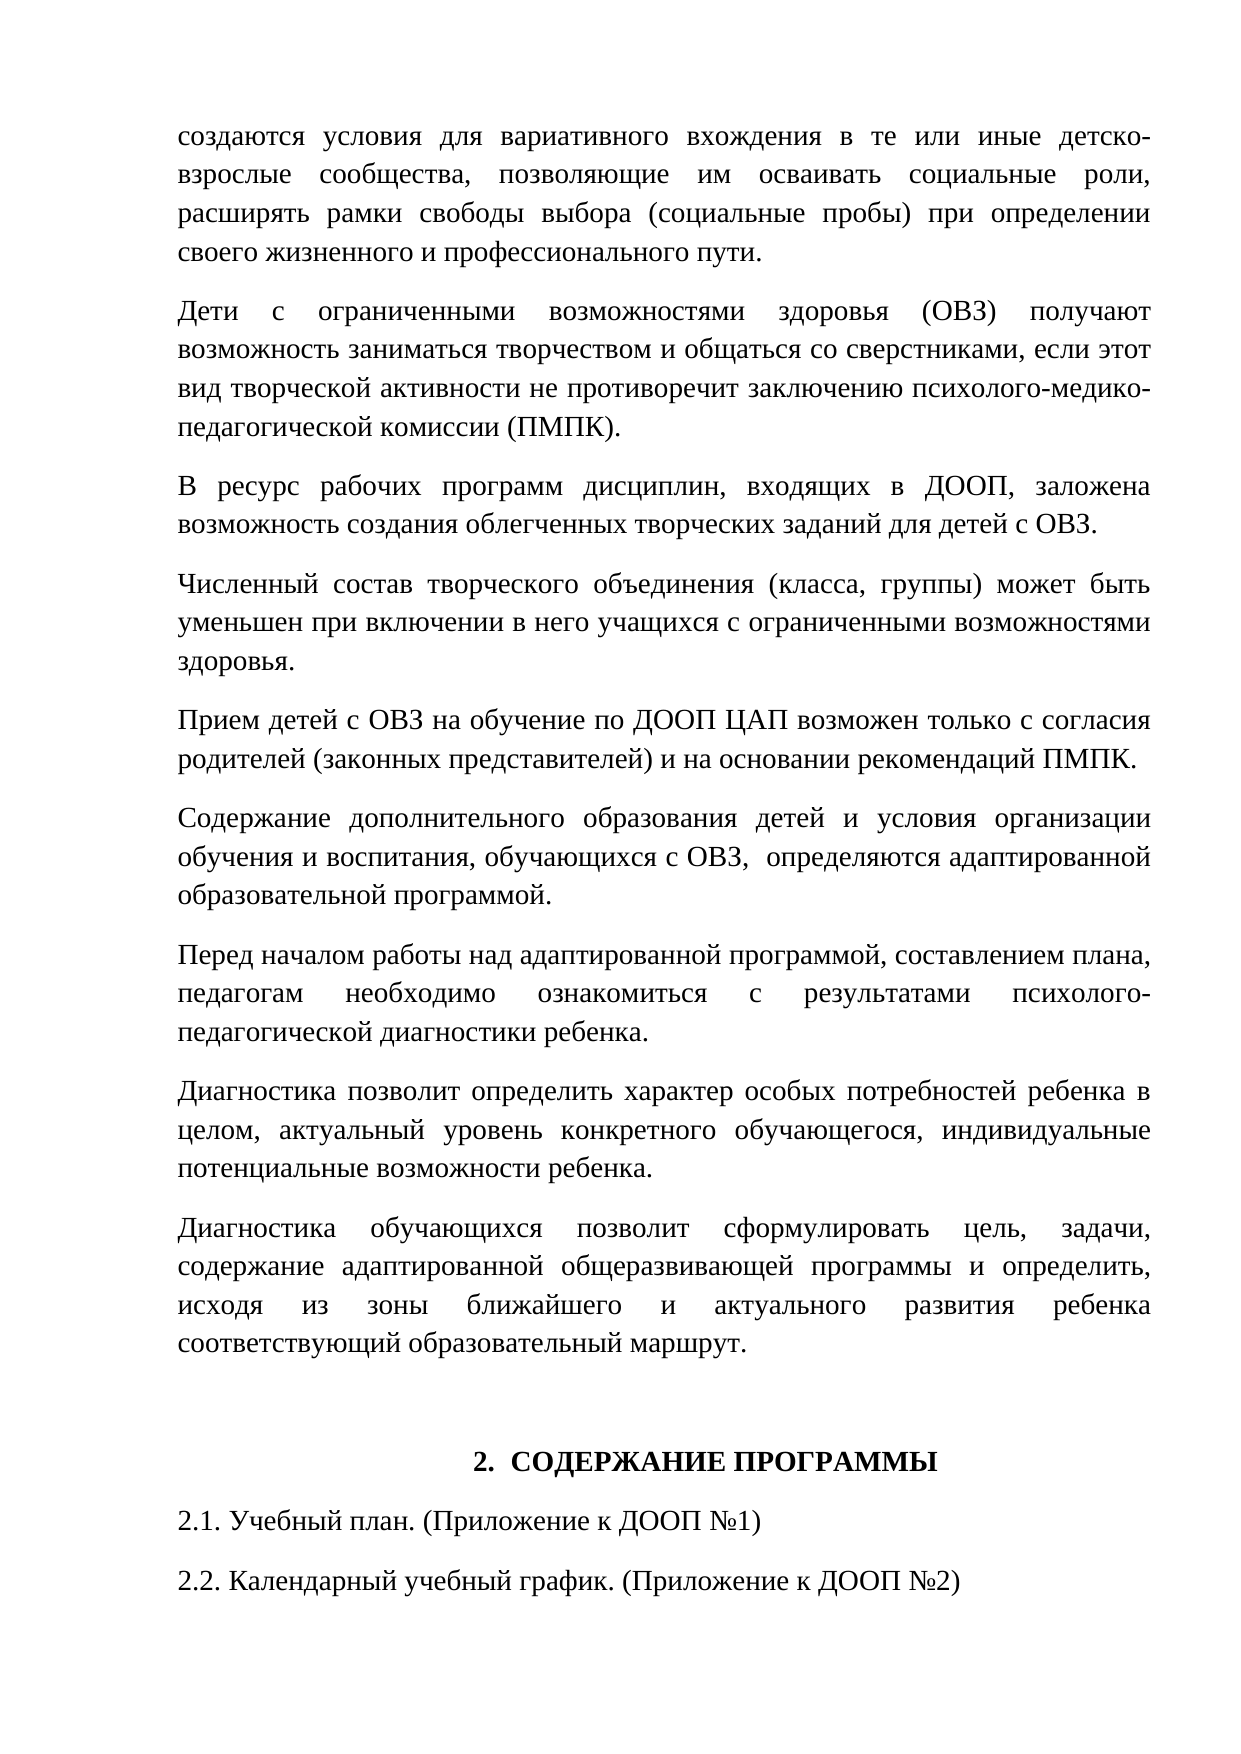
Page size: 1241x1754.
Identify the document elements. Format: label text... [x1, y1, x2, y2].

text Диагностика позволит определить характер особых потребностей ребенка в целом, актуальный уровень конкретного обучающегося, индивидуальные потенциальные возможности ребенка. [177, 1073, 1152, 1184]
text 2.1. Учебный план. (Приложение к ДООП №1) [177, 1503, 1152, 1537]
text Перед началом работы над адаптированной программой, составлением плана, педагогам необходимо ознакомиться с результатами психолого-педагогической диагностики ребенка. [177, 937, 1152, 1047]
text Прием детей с ОВЗ на обучение по ДООП ЦАП возможен только с согласия родителей (законных представителей) и на основании рекомендаций ПМПК. [177, 702, 1152, 774]
text В ресурс рабочих программ дисциплин, входящих в ДООП, заложена возможность создания облегченных творческих заданий для детей с ОВЗ. [177, 468, 1152, 540]
list СОДЕРЖАНИЕ ПРОГРАММЫ [259, 1444, 1152, 1478]
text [177, 118, 1152, 267]
text 2.2. Календарный учебный график. (Приложение к ДООП №2) [177, 1563, 1152, 1596]
text Численный состав творческого объединения (класса, группы) может быть уменьшен при включении в него учащихся с ограниченными возможностями здоровья. [177, 566, 1152, 677]
text Содержание дополнительного образования детей и условия организации обучения и воспитания, обучающихся с ОВЗ, определяются адаптированной образовательной программой. [177, 800, 1152, 911]
text Дети с ограниченными возможностями здоровья (ОВЗ) получают возможность заниматься творчеством и общаться со сверстниками, если этот вид творческой активности не противоречит заключению психолого-медико-педагогической комиссии (ПМПК). [177, 293, 1152, 442]
text Диагностика обучающихся позволит сформулировать цель, задачи, содержание адаптированной общеразвивающей программы и определить, исходя из зоны ближайшего и актуального развития ребенка соответствующий образовательный маршрут. [177, 1210, 1152, 1359]
